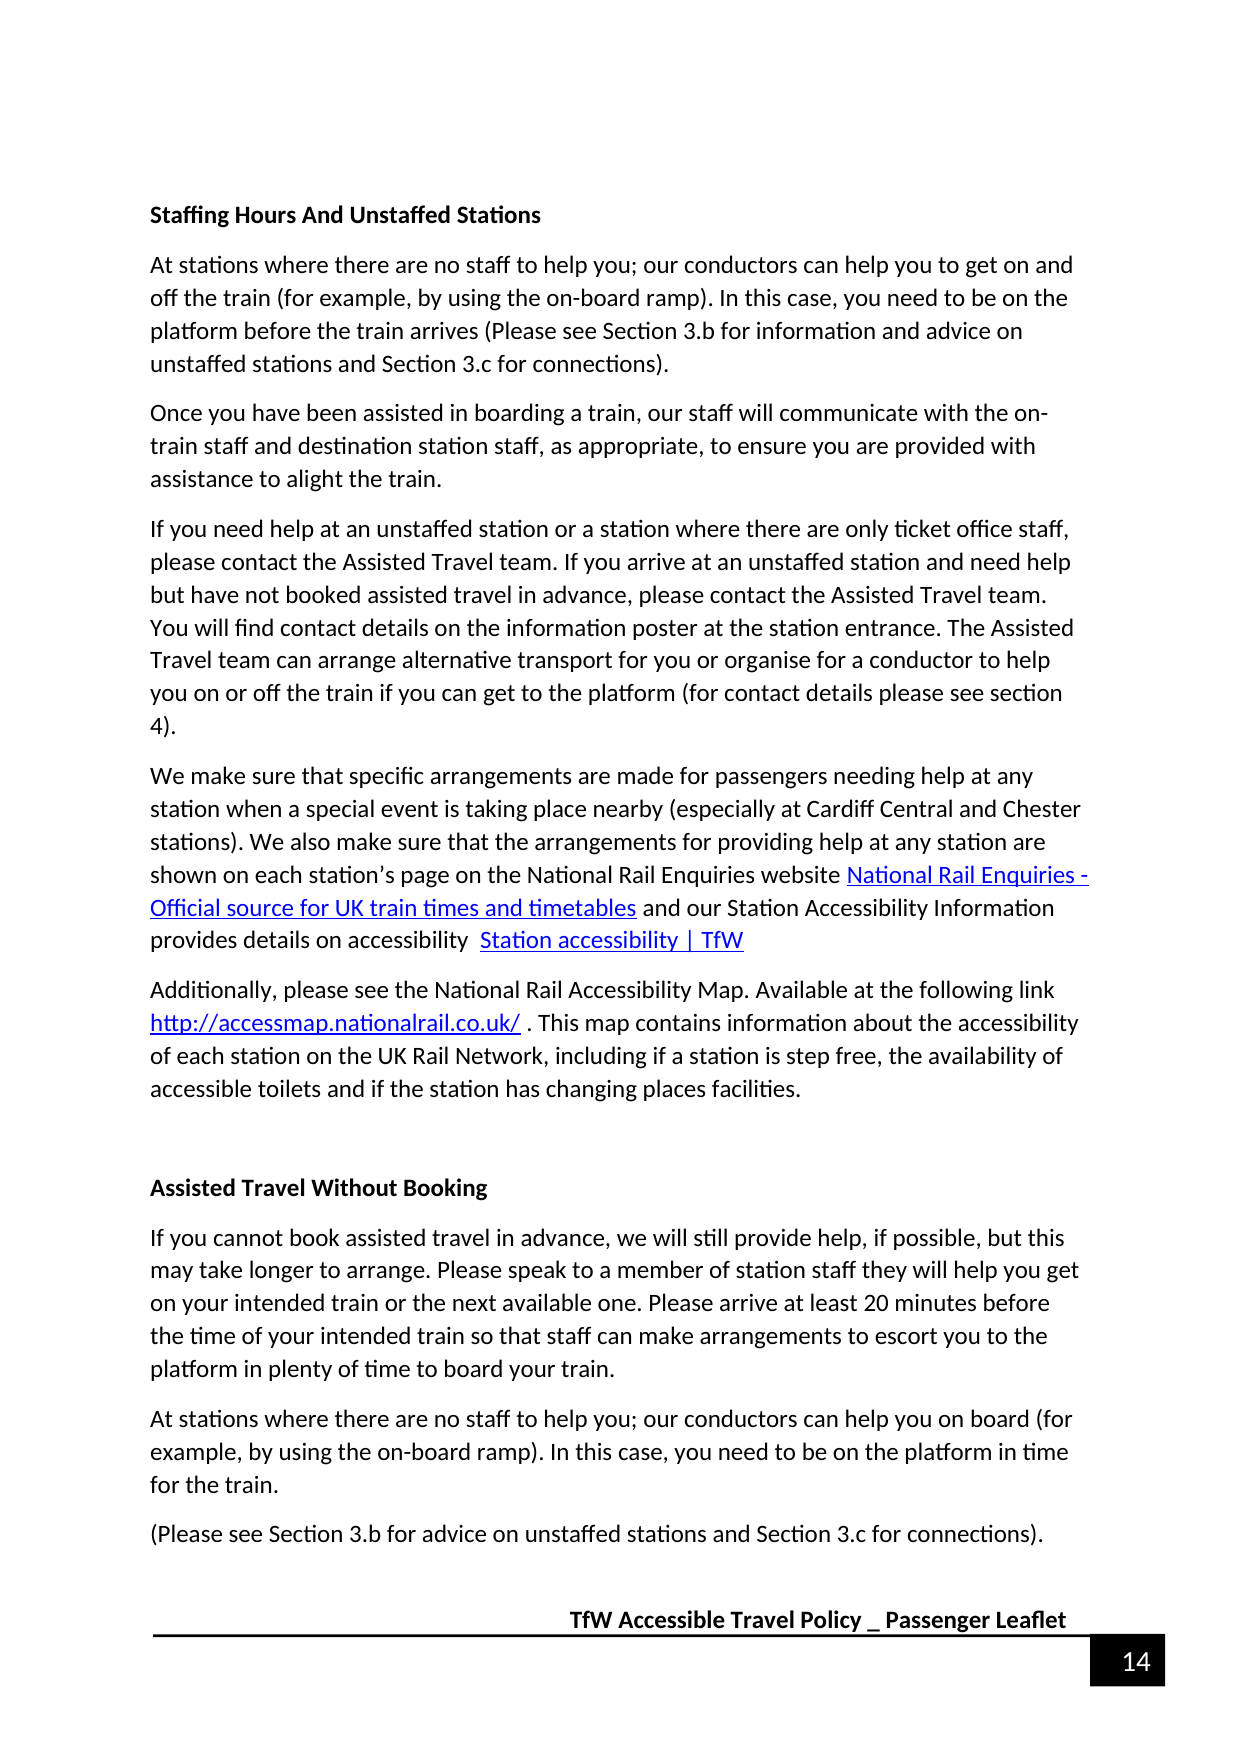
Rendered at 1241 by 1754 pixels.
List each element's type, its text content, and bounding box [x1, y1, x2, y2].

text Staffing Hours And Unstaffed Stations [150, 199, 1090, 230]
text We make sure that specific arrangements are made for passengers needing help at any station when a special event is taking place nearby (especially at Cardiff Central and Chester stations). We also make sure that the arrangements for providing help at any station are shown on each station’s page on the National Rail Enquiries website National Rail Enquiries - Official source for UK train times and timetables and our Station Accessibility Information provides details on accessibility Station accessibility | TfW [150, 760, 1090, 955]
text (Please see Section 3.b for advice on unstaffed stations and Section 3.c for connections). [150, 1518, 1090, 1549]
text If you need help at an unstaffed station or a station where there are only ticket office staff, please contact the Assisted Travel team. If you arrive at an unstaffed station and need help but have not booked assisted travel in advance, please contact the Assisted Travel team. You will find contact details on the information poster at the station entrance. The Assisted Travel team can arrange alternative transport for you or organise for a conductor to help you on or off the train if you can get to the platform (for contact details please see section 4). [150, 513, 1090, 741]
text Assisted Travel Without Booking [150, 1172, 1090, 1203]
text At stations where there are no staff to help you; our conductors can help you to get on and off the train (for example, by using the on-board ramp). In this case, you need to be on the platform before the train arrives (Please see Section 3.b for information and advice on unstaffed stations and Section 3.c for connections). [150, 249, 1090, 378]
text Additionally, please see the National Rail Accessibility Map. Available at the following link http://accessmap.nationalrail.co.uk/ . This map contains information about the accessibility of each station on the UK Rail Network, including if a station is step free, the availability of accessible toilets and if the station has changing places facilities. [150, 974, 1090, 1103]
text At stations where there are no staff to help you; our conductors can help you on board (for example, by using the on-board ramp). In this case, you need to be on the platform in time for the train. [150, 1403, 1090, 1499]
text If you cannot book assisted travel in advance, we will still provide help, if possible, but this may take longer to arrange. Please speak to a member of station staff they will help you get on your intended train or the next available one. Please arrive at least 20 minutes before the time of your intended train so that staff can make arrangements to escort you to the platform in plenty of time to board your train. [150, 1222, 1090, 1384]
text Once you have been assisted in boarding a train, our staff will communicate with the on-train staff and destination station staff, as appropriate, to ensure you are provided with assistance to alight the train. [150, 397, 1090, 494]
